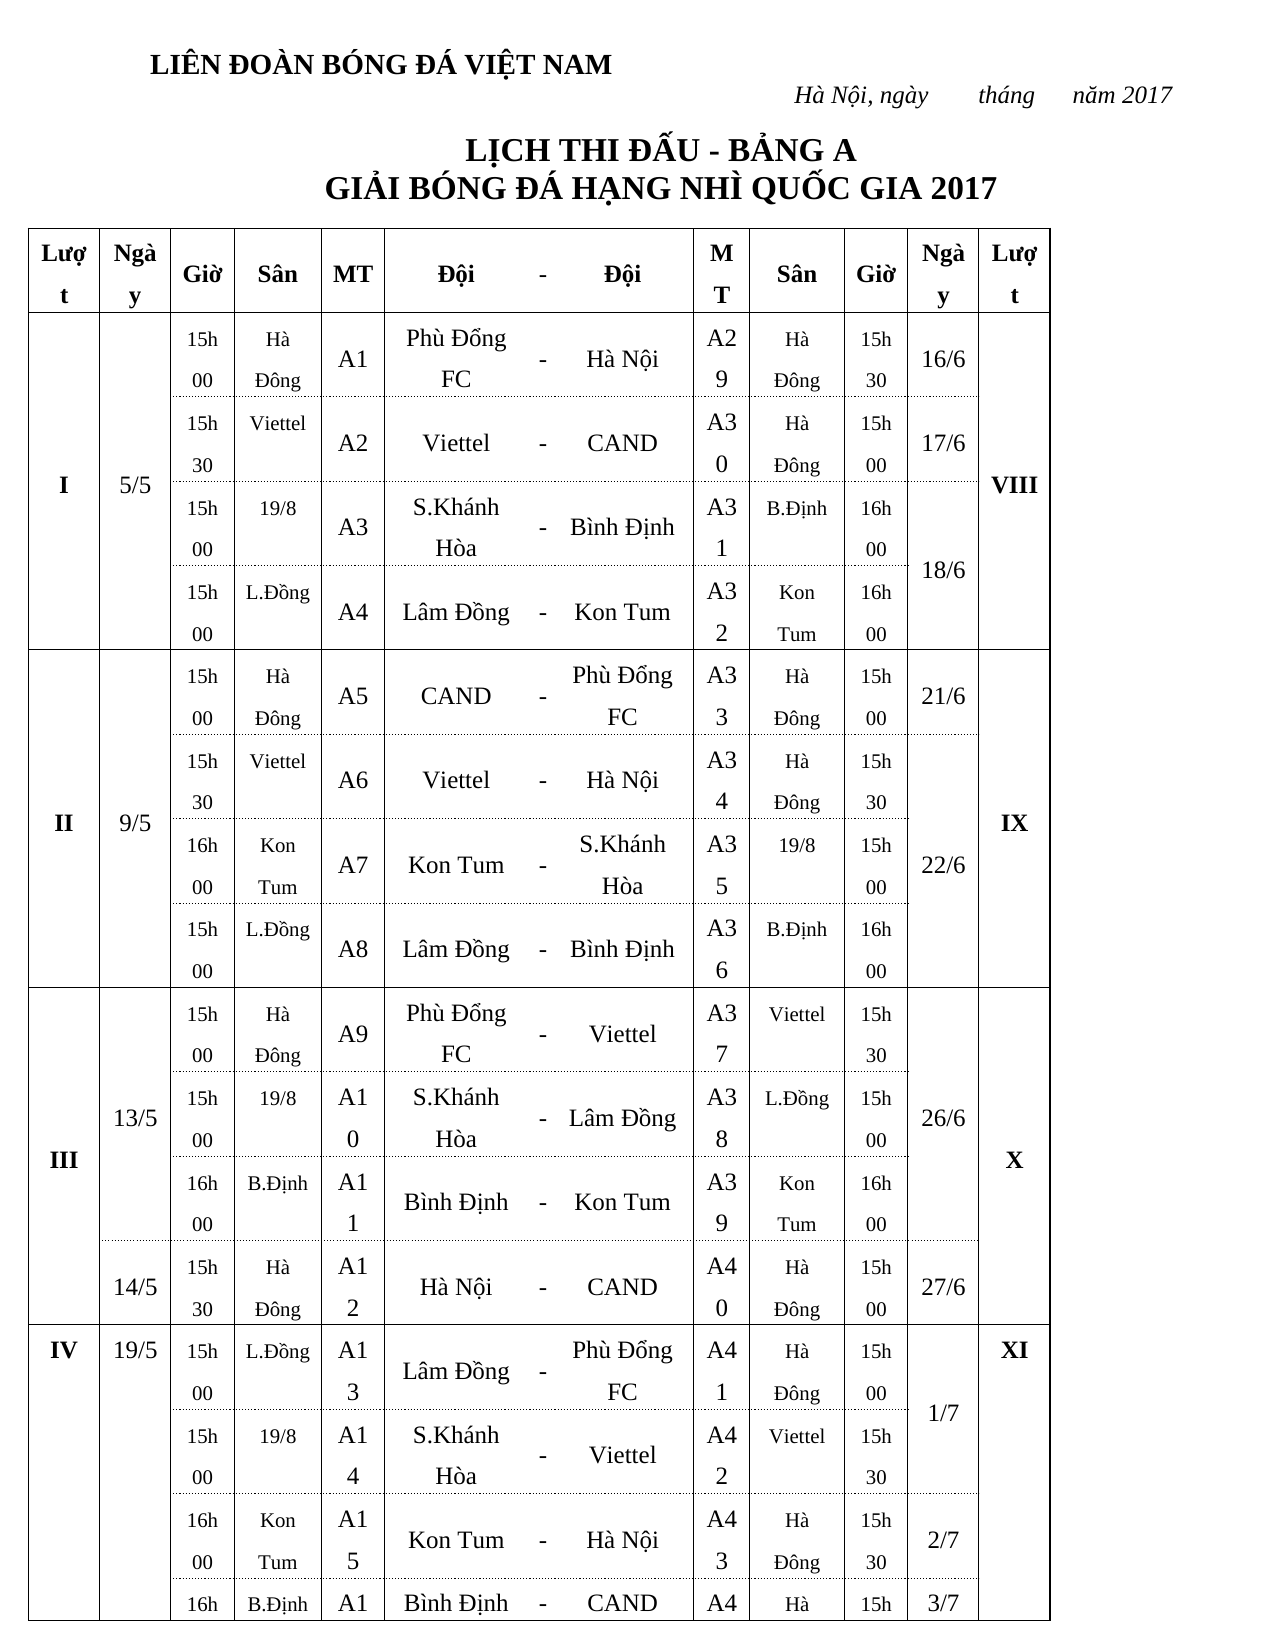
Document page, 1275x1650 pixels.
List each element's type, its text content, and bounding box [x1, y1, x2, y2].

table_cell Hà Đông [750, 1240, 844, 1324]
subtitle LIÊN ĐOÀN BÓNG ĐÁ VIỆT NAM [150, 47, 1172, 80]
table_cell 3/7 [908, 1578, 978, 1620]
table_cell A12 [322, 1240, 384, 1324]
table_cell 15h00 [171, 481, 234, 565]
table_cell 15h30 [845, 313, 907, 396]
table_cell A1 [322, 313, 384, 396]
table_cell 15h00 [845, 1325, 907, 1409]
table_cell - [528, 1578, 551, 1620]
table_cell 15h00 [845, 1240, 907, 1324]
table_cell 19/5 [100, 1325, 170, 1620]
table_cell Kon Tum [385, 1493, 527, 1577]
table_cell Lâm Đồng [385, 1325, 527, 1409]
table_cell Bình Định [551, 903, 693, 987]
table_cell A43 [694, 1493, 749, 1577]
table_cell - [528, 650, 551, 734]
table_cell CAND [551, 1578, 693, 1620]
table_cell 15h00 [845, 818, 907, 902]
table_cell L.Đồng [750, 1071, 844, 1156]
table_cell 15h30 [845, 734, 907, 818]
table_cell CAND [551, 1240, 693, 1324]
table_cell Hà Đông [235, 650, 321, 734]
table_cell III [29, 988, 99, 1324]
table_header Đội [385, 229, 527, 312]
table_cell Hà Đông [750, 734, 844, 818]
table_header - [528, 229, 551, 312]
table_header Đội [551, 229, 693, 312]
table_cell A13 [322, 1325, 384, 1409]
table_cell 15h00 [171, 565, 234, 649]
table_cell 15h00 [171, 650, 234, 734]
table_cell Phù Đổng FC [551, 650, 693, 734]
table_cell A39 [694, 1156, 749, 1240]
table_cell Viettel [750, 988, 844, 1071]
table_cell 15h00 [845, 650, 907, 734]
table_cell 19/8 [235, 1409, 321, 1493]
table_cell 15h00 [171, 1071, 234, 1156]
table_cell A5 [322, 650, 384, 734]
table_cell A4 [322, 565, 384, 649]
table_cell A42 [694, 1409, 749, 1493]
table_cell Bình Định [551, 481, 693, 565]
table_header Ngày [908, 229, 978, 312]
table_cell Hà Đông [235, 313, 321, 396]
table_cell Hà Đông [750, 313, 844, 396]
table_cell Kon Tum [551, 1156, 693, 1240]
table_cell Phù Đổng FC [385, 988, 527, 1071]
table_cell 15h00 [171, 988, 234, 1071]
table_cell A8 [322, 903, 384, 987]
table_cell A35 [694, 818, 749, 902]
table_cell A16 [322, 1578, 384, 1620]
table_cell II [29, 650, 99, 987]
table_cell Kon Tum [750, 565, 844, 649]
table_cell 15h00 [171, 903, 234, 987]
table_cell Hà Đông [750, 1493, 844, 1577]
table_cell - [528, 1493, 551, 1577]
table_cell 15h30 [171, 1240, 234, 1324]
table_header Lượt [979, 229, 1049, 312]
table_cell Viettel [385, 734, 527, 818]
table_cell 19/8 [235, 481, 321, 565]
table_cell A11 [322, 1156, 384, 1240]
table_cell 26/6 [908, 988, 978, 1240]
table_cell Viettel [235, 734, 321, 818]
table_cell - [528, 1156, 551, 1240]
text LỊCH THI ĐẤU - BẢNG A GIẢI BÓNG ĐÁ HẠNG NHÌ QUỐC GIA 2017 [150, 130, 1172, 207]
table_cell IV [29, 1325, 99, 1620]
table_cell A36 [694, 903, 749, 987]
table_cell - [528, 988, 551, 1071]
table_cell A14 [322, 1409, 384, 1493]
table_cell 14/5 [100, 1240, 170, 1324]
table_cell Hà Đông [750, 1325, 844, 1409]
table_cell A6 [322, 734, 384, 818]
table_cell 15h00 [845, 396, 907, 481]
table_cell - [528, 903, 551, 987]
table_cell 15h00 [845, 1071, 907, 1156]
table_cell A30 [694, 396, 749, 481]
table_header Ngày [100, 229, 170, 312]
table_cell S.Khánh Hòa [385, 481, 527, 565]
table_cell 27/6 [908, 1240, 978, 1324]
table_cell Hà Nội [551, 734, 693, 818]
table_header Sân [235, 229, 321, 312]
table_cell Hà Nội [551, 313, 693, 396]
table_cell B.Định [750, 481, 844, 565]
table_cell S.Khánh Hòa [385, 1071, 527, 1156]
table_cell 15h30 [845, 988, 907, 1071]
table_cell - [528, 565, 551, 649]
table_cell 15h00 [171, 1409, 234, 1493]
table_cell A10 [322, 1071, 384, 1156]
table_cell A15 [322, 1493, 384, 1577]
table_cell 16h00 [845, 903, 907, 987]
table_cell IX [979, 650, 1049, 987]
table_cell - [528, 1409, 551, 1493]
table_cell L.Đồng [235, 565, 321, 649]
table_cell A33 [694, 650, 749, 734]
table_cell S.Khánh Hòa [385, 1409, 527, 1493]
table_cell 22/6 [908, 734, 978, 987]
table_cell 16h00 [171, 1578, 234, 1620]
table_cell 15h00 [171, 313, 234, 396]
table_cell Viettel [551, 988, 693, 1071]
table_cell Lâm Đồng [551, 1071, 693, 1156]
table_cell A38 [694, 1071, 749, 1156]
table_cell Hà Nội [385, 1240, 527, 1324]
table_cell 15h30 [171, 734, 234, 818]
table_cell B.Định [235, 1156, 321, 1240]
table_cell 19/8 [750, 818, 844, 902]
table_cell A32 [694, 565, 749, 649]
table_cell 2/7 [908, 1493, 978, 1577]
table_header Sân [750, 229, 844, 312]
table_cell Hà Đông [750, 1578, 844, 1620]
table_header MT [694, 229, 749, 312]
table_cell A40 [694, 1240, 749, 1324]
table_cell A7 [322, 818, 384, 902]
table_cell Lâm Đồng [385, 903, 527, 987]
table_cell 19/8 [235, 1071, 321, 1156]
table_cell Phù Đổng FC [551, 1325, 693, 1409]
table_cell - [528, 1240, 551, 1324]
table_header Giờ [171, 229, 234, 312]
table_cell 15h30 [845, 1493, 907, 1577]
table_cell Phù Đổng FC [385, 313, 527, 396]
table_cell Hà Đông [235, 988, 321, 1071]
table_cell Hà Đông [750, 650, 844, 734]
table_cell - [528, 313, 551, 396]
table_cell Kon Tum [235, 818, 321, 902]
table_header Giờ [845, 229, 907, 312]
table_cell B.Định [750, 903, 844, 987]
table_cell - [528, 481, 551, 565]
table_cell 15h30 [171, 396, 234, 481]
table_cell - [528, 1071, 551, 1156]
table_cell L.Đồng [235, 1325, 321, 1409]
table_cell 16h00 [171, 1156, 234, 1240]
table_cell - [528, 734, 551, 818]
table_cell XI [979, 1325, 1049, 1620]
table_cell A2 [322, 396, 384, 481]
table_cell A31 [694, 481, 749, 565]
table_header Lượt [29, 229, 99, 312]
table_header MT [322, 229, 384, 312]
table_cell A44 [694, 1578, 749, 1620]
table_cell CAND [385, 650, 527, 734]
table_cell 16h00 [171, 1493, 234, 1577]
table_cell Hà Đông [750, 396, 844, 481]
table_cell A9 [322, 988, 384, 1071]
table_cell 16h00 [845, 1156, 907, 1240]
table_cell Viettel [750, 1409, 844, 1493]
table_cell 16h00 [845, 481, 907, 565]
table_cell 21/6 [908, 650, 978, 734]
table_cell L.Đồng [235, 903, 321, 987]
table_cell Kon Tum [385, 818, 527, 902]
table_cell - [528, 396, 551, 481]
text Hà Nội, ngày tháng năm 2017 [150, 80, 1172, 109]
table_cell 15h30 [845, 1409, 907, 1493]
table_cell Kon Tum [551, 565, 693, 649]
table_cell 15h00 [845, 1578, 907, 1620]
table_cell X [979, 988, 1049, 1324]
table_cell CAND [551, 396, 693, 481]
table_cell Kon Tum [750, 1156, 844, 1240]
table_cell - [528, 818, 551, 902]
table_cell - [528, 1325, 551, 1409]
table_cell A29 [694, 313, 749, 396]
table_cell A3 [322, 481, 384, 565]
table_cell 5/5 [100, 313, 170, 649]
table_cell Viettel [551, 1409, 693, 1493]
table_cell B.Định [235, 1578, 321, 1620]
table_cell Hà Nội [551, 1493, 693, 1577]
table_cell Lâm Đồng [385, 565, 527, 649]
table_cell S.Khánh Hòa [551, 818, 693, 902]
table_cell 18/6 [908, 481, 978, 649]
table_cell A34 [694, 734, 749, 818]
table_cell Viettel [235, 396, 321, 481]
table_cell A41 [694, 1325, 749, 1409]
table_cell Bình Định [385, 1156, 527, 1240]
table_cell 9/5 [100, 650, 170, 987]
table_cell 13/5 [100, 988, 170, 1240]
table_cell 16h00 [845, 565, 907, 649]
table_cell I [29, 313, 99, 649]
table_cell 16/6 [908, 313, 978, 396]
table_cell 16h00 [171, 818, 234, 902]
table_cell 15h00 [171, 1325, 234, 1409]
table_cell Hà Đông [235, 1240, 321, 1324]
table_cell Viettel [385, 396, 527, 481]
table_cell 17/6 [908, 396, 978, 481]
table_cell VIII [979, 313, 1049, 649]
table_cell A37 [694, 988, 749, 1071]
table_cell Bình Định [385, 1578, 527, 1620]
table_cell 1/7 [908, 1325, 978, 1493]
table_cell Kon Tum [235, 1493, 321, 1577]
